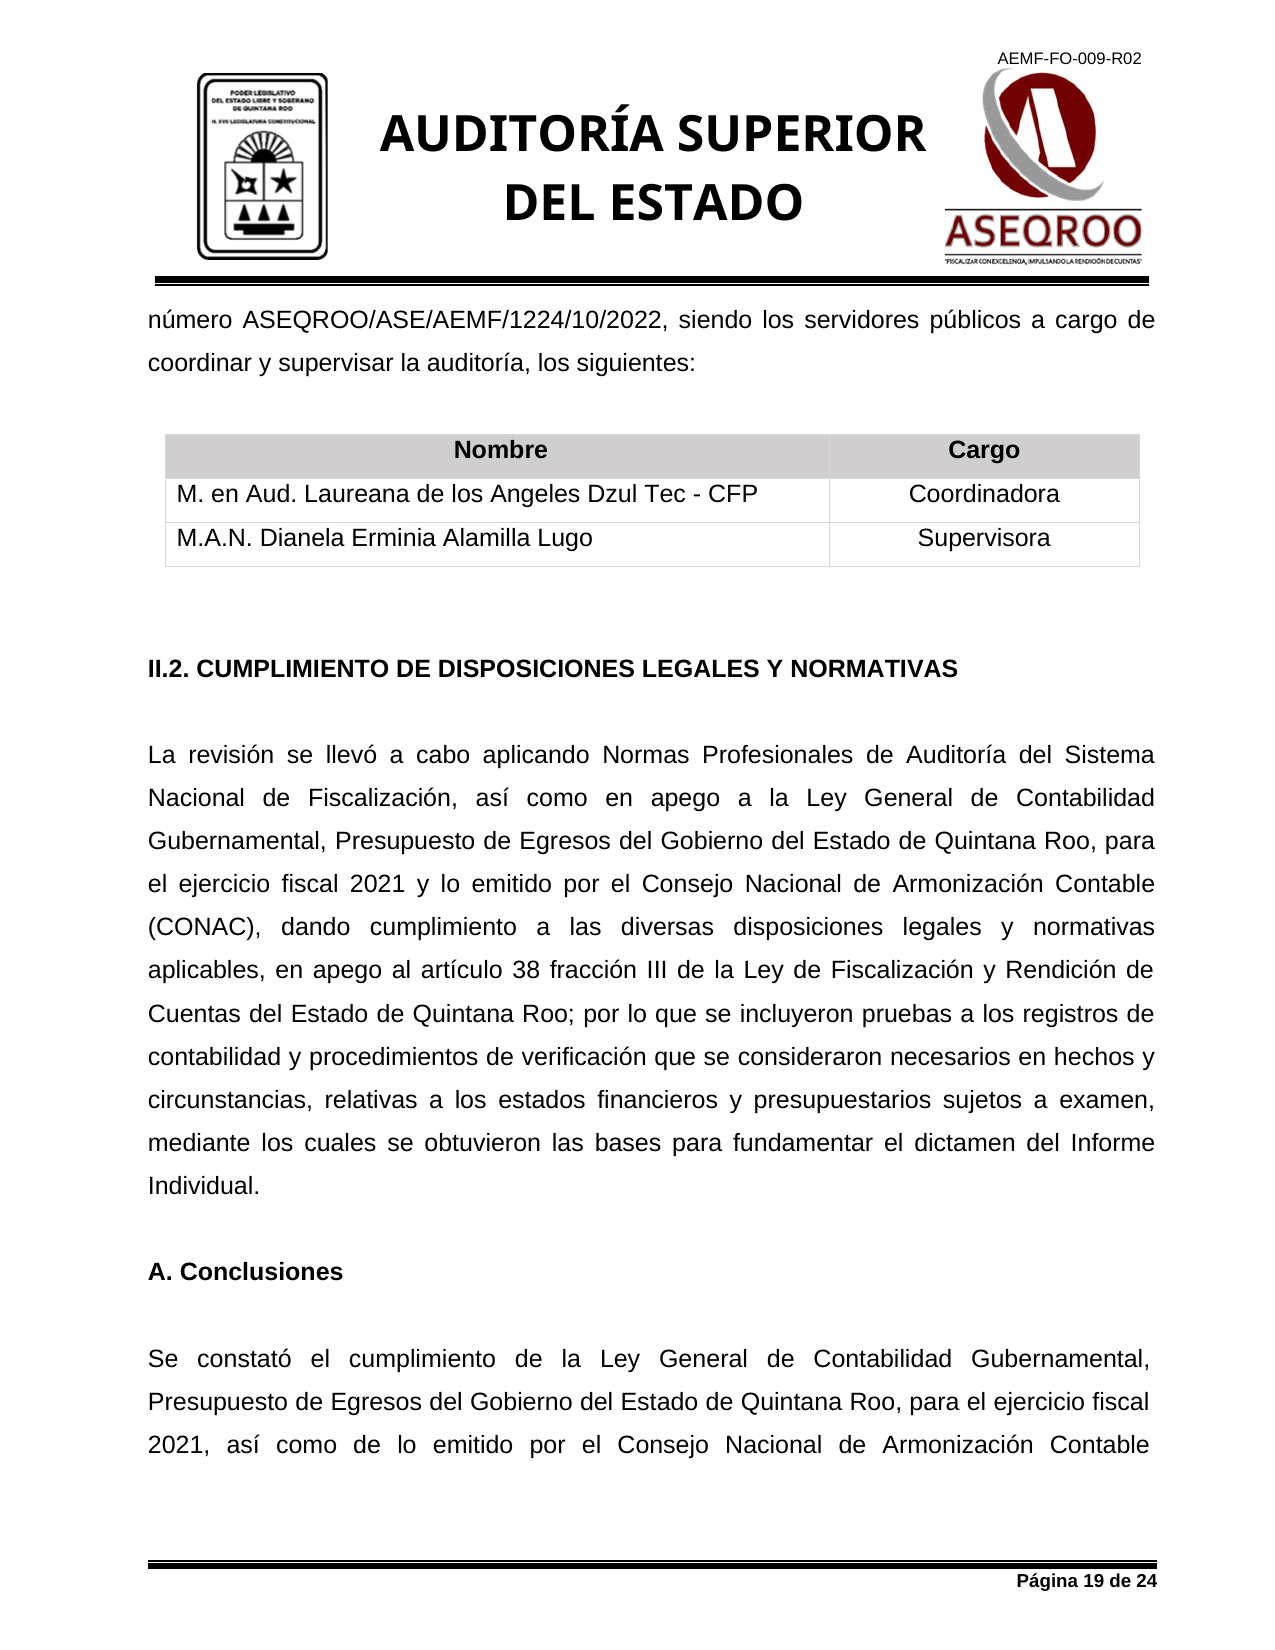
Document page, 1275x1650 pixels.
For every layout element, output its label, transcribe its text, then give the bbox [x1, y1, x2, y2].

table_header Cargo [830, 435, 1139, 478]
table_cell Coordinadora [830, 479, 1139, 522]
picture [944, 68, 1142, 265]
table_header Nombre [166, 435, 829, 478]
text La revisión se llevó a cabo aplicando Normas Profesionales de Auditoría del Sistema Nacional de Fiscalización, así como en apego a la Ley General de Contabilidad Gubernamental, Presupuesto de Egresos del Gobierno del Estado de Quintana Roo, para el ejercicio fiscal 2021 y lo emitido por el Consejo Nacional de Armonización Contable (CONAC), dando cumplimiento a las diversas disposiciones legales y normativas aplicables, en apego al artículo 38 fracción III de la Ley de Fiscalización y Rendición de Cuentas del Estado de Quintana Roo; por lo que se incluyeron pruebas a los registros de contabilidad y procedimientos de verificación que se consideraron necesarios en hechos y circunstancias, relativas a los estados financieros y presupuestarios sujetos a examen, mediante los cuales se obtuvieron las bases para fundamentar el dictamen del Informe Individual. [148, 740, 1157, 1200]
table_cell Supervisora [830, 523, 1139, 566]
table_cell M.A.N. Dianela Erminia Alamilla Lugo [166, 523, 829, 566]
picture [196, 73, 328, 260]
text II.2. CUMPLIMIENTO DE DISPOSICIONES LEGALES Y NORMATIVAS [148, 653, 1137, 682]
text A. Conclusiones [148, 1257, 1137, 1286]
table_cell M. en Aud. Laureana de los Angeles Dzul Tec - CFP [166, 479, 829, 522]
